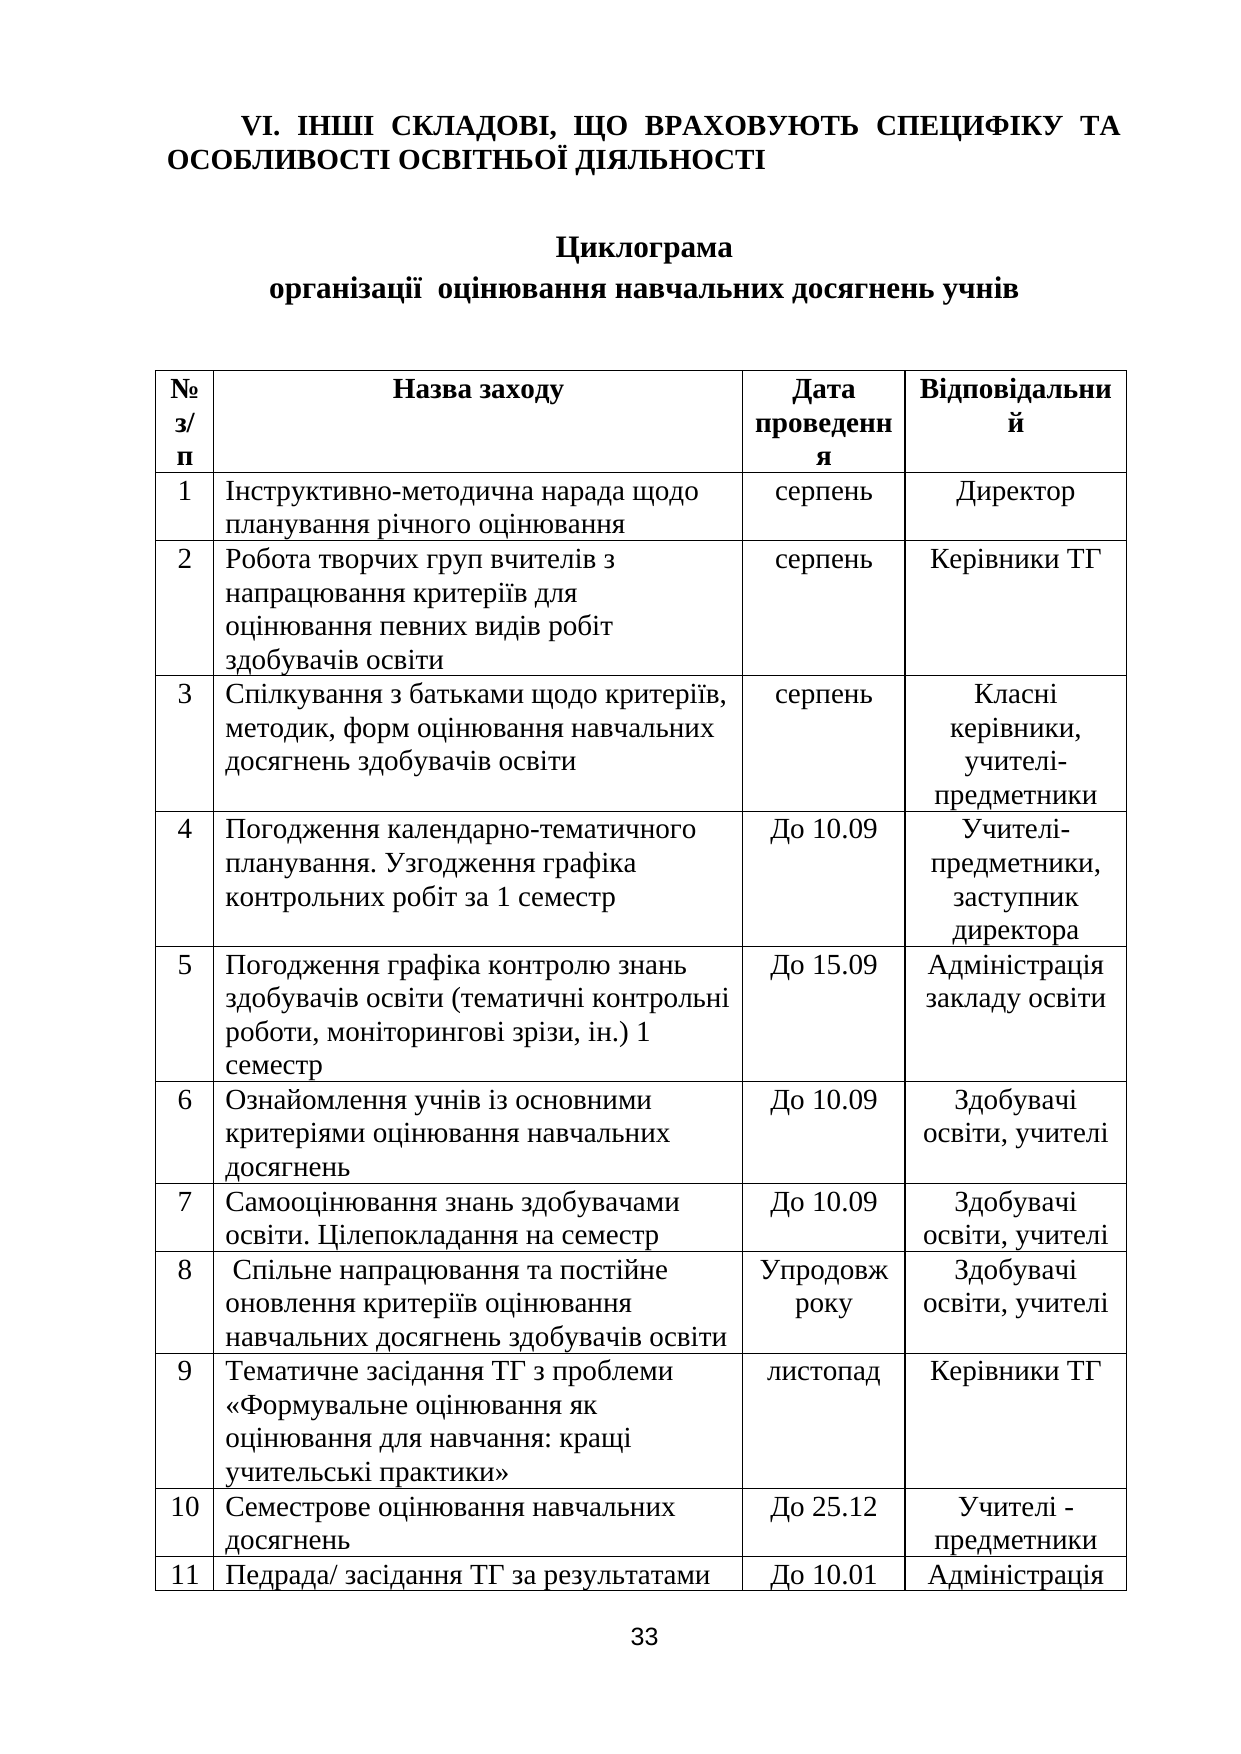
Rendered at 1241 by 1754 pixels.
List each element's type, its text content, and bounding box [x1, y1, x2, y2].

text VI. інші складові, що враховують специфіку та особливості освітньої діяльності [167, 108, 1122, 175]
table_cell 10 [156, 1489, 213, 1556]
table_cell 6 [156, 1082, 213, 1183]
table_cell 7 [156, 1184, 213, 1251]
table_cell 11 [156, 1557, 213, 1590]
table_header Відповідальний [906, 371, 1126, 472]
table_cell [906, 1557, 1126, 1590]
table_cell Семестрове оцінювання навчальних досягнень [214, 1489, 742, 1556]
table_cell Здобувачі освіти, учителі [906, 1184, 1126, 1251]
table_cell Директор [906, 473, 1126, 540]
table_header Дата проведення [743, 371, 904, 472]
text Циклограма [167, 228, 1122, 264]
table_cell Адміністрація закладу освіти [906, 947, 1126, 1081]
table_cell Упродовж року [743, 1252, 904, 1352]
table_cell До 10.09 [743, 1082, 904, 1183]
table_cell 3 [156, 676, 213, 811]
table_cell Учителі-предметники, заступник директора [906, 812, 1126, 946]
table_cell Здобувачі освіти, учителі [906, 1252, 1126, 1352]
table_header №з/п [156, 371, 213, 472]
table_cell Класні керівники, учителі-предметники [906, 676, 1126, 811]
table_cell Спільне напрацювання та постійне оновлення критеріїв оцінювання навчальних досягнень здобувачів освіти [214, 1252, 742, 1352]
table_cell Учителі -предметники [906, 1489, 1126, 1556]
table_cell 2 [156, 541, 213, 675]
table_cell До 10.01 [743, 1557, 904, 1590]
table_cell Інструктивно-методична нарада щодо планування річного оцінювання [214, 473, 742, 540]
table_cell Самооцінювання знань здобувачами освіти. Цілепокладання на семестр [214, 1184, 742, 1251]
table_cell До 15.09 [743, 947, 904, 1081]
table_cell Керівники ТГ [906, 541, 1126, 675]
table_cell 4 [156, 812, 213, 946]
table_cell Погодження графіка контролю знань здобувачів освіти (тематичні контрольні роботи, моніторингові зрізи, ін.) 1 семестр [214, 947, 742, 1081]
table_cell Погодження календарно-тематичного планування. Узгодження графіка контрольних робіт за 1 семестр [214, 812, 742, 946]
table_cell 9 [156, 1354, 213, 1488]
table_cell Здобувачі освіти, учителі [906, 1082, 1126, 1183]
table_cell серпень [743, 676, 904, 811]
table_cell серпень [743, 541, 904, 675]
table_cell Робота творчих груп вчителів з напрацювання критеріїв для оцінювання певних видів робіт здобувачів освіти [214, 541, 742, 675]
table_header Назва заходу [214, 371, 742, 472]
table_cell 5 [156, 947, 213, 1081]
table_cell Ознайомлення учнів із основними критеріями оцінювання навчальних досягнень [214, 1082, 742, 1183]
table_cell 8 [156, 1252, 213, 1352]
table_cell До 10.09 [743, 812, 904, 946]
table_cell 1 [156, 473, 213, 540]
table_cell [214, 1557, 742, 1590]
table_cell Тематичне засідання ТГ з проблеми «Формувальне оцінювання як оцінювання для навчання: кращі учительські практики» [214, 1354, 742, 1488]
table_cell До 25.12 [743, 1489, 904, 1556]
table_cell Керівники ТГ [906, 1354, 1126, 1488]
text організації оцінювання навчальних досягнень учнів [167, 270, 1122, 306]
table_cell До 10.09 [743, 1184, 904, 1251]
table_cell листопад [743, 1354, 904, 1488]
table_cell Спілкування з батьками щодо критеріїв, методик, форм оцінювання навчальних досягнень здобувачів освіти [214, 676, 742, 811]
table_cell серпень [743, 473, 904, 540]
